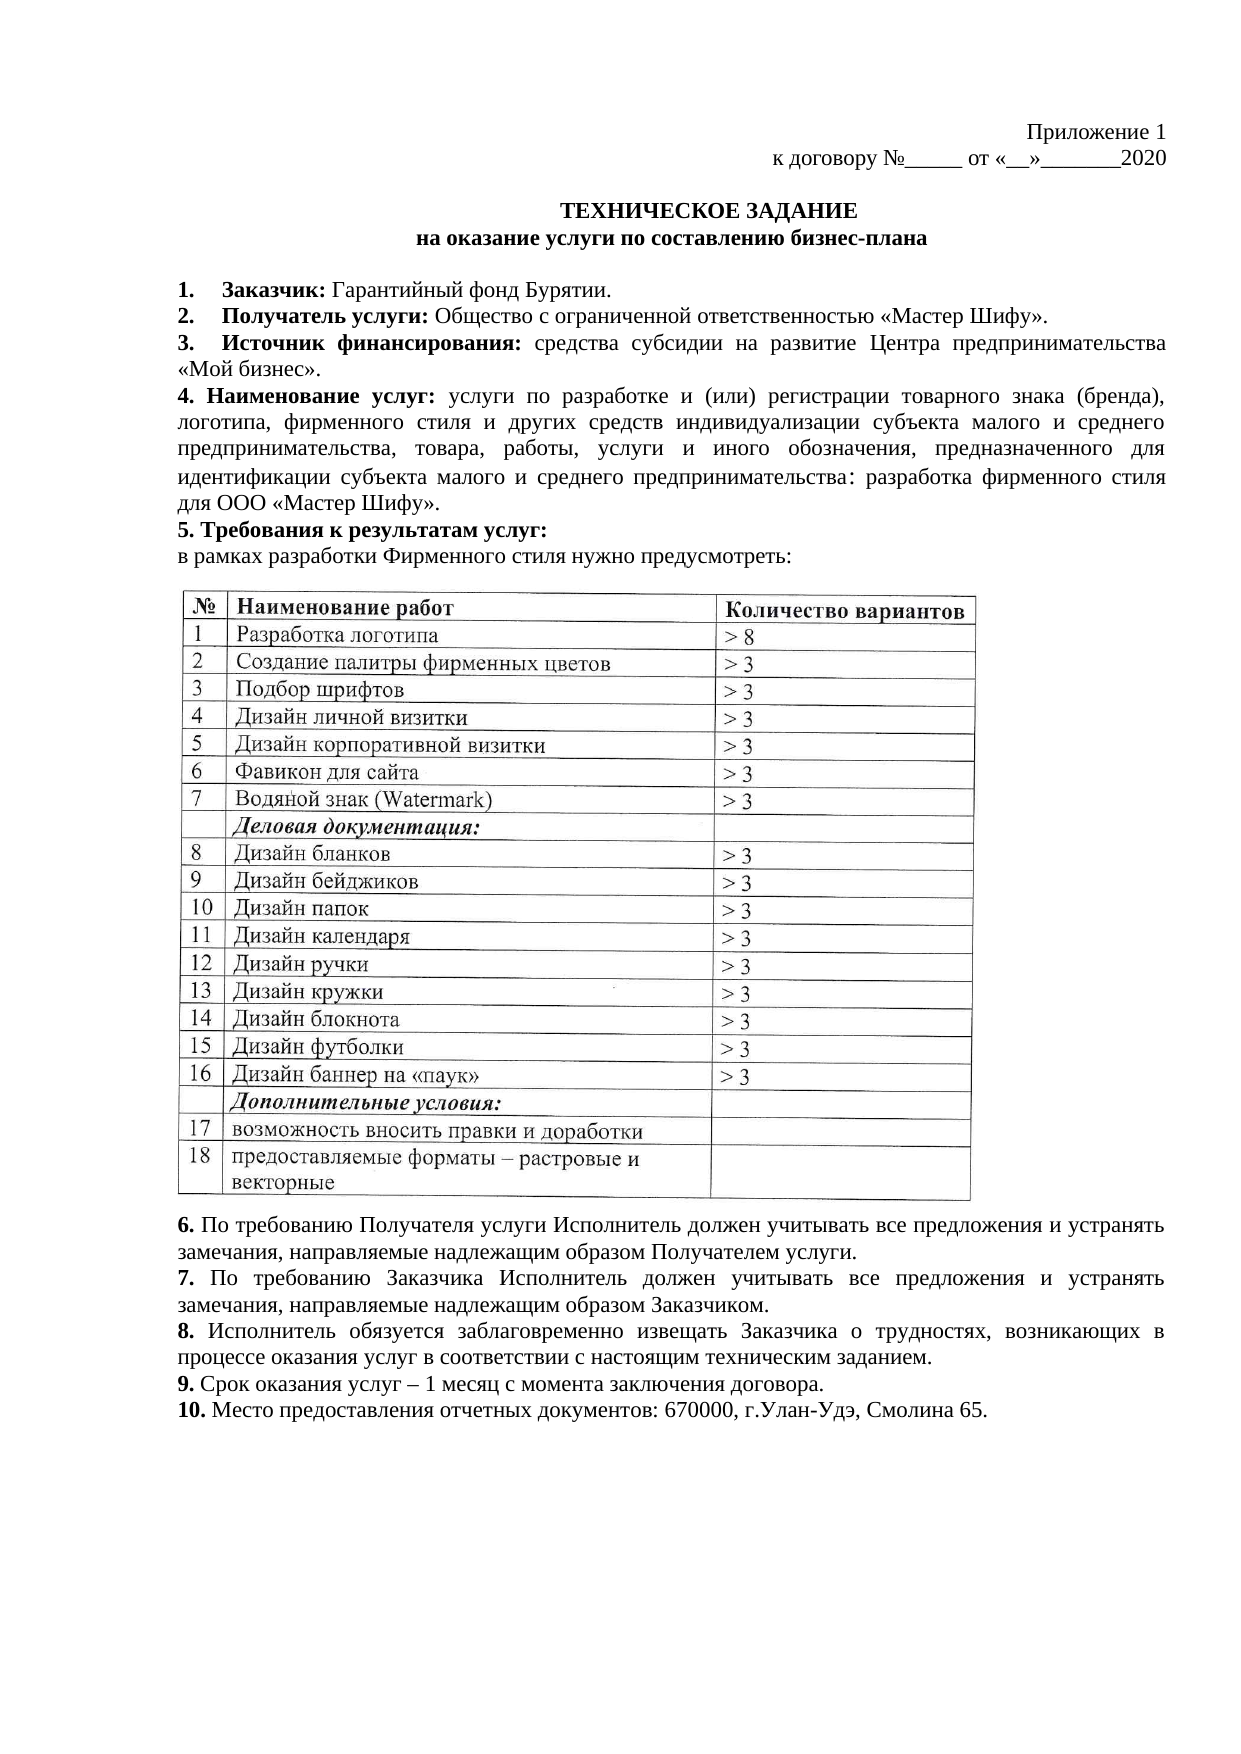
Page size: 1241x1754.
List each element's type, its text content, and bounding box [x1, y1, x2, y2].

text ТЕХНИЧЕСКОЕ ЗАДАНИЕ [177, 197, 1167, 223]
list Получатель услуги: Общество с ограниченной ответственностью «Мастер Шифу». [177, 303, 1167, 329]
text Приложение 1 [177, 118, 1167, 144]
text 7. По требованию Заказчика Исполнитель должен учитывать все предложения и устранять замечания, направляемые надлежащим образом Заказчиком. [177, 1264, 1167, 1317]
text 4. Наименование услуг: услуги по разработке и (или) регистрации товарного знака (бренда), логотипа, фирменного стиля и других средств индивидуализации субъекта малого и среднего предпринимательства, товара, работы, услуги и иного обозначения, предназначенного для идентификации субъекта малого и среднего предпринимательства: разработка фирменного стиля для ООО «Мастер Шифу». [177, 382, 1167, 516]
picture [177, 568, 981, 1212]
list Заказчик: Гарантийный фонд Бурятии. [177, 276, 1167, 303]
text на оказание услуги по составлению бизнес-плана [177, 223, 1167, 250]
list Источник финансирования: средства субсидии на развитие Центра предпринимательства «Мой бизнес». [177, 329, 1167, 382]
text в рамках разработки Фирменного стиля нужно предусмотреть: [177, 542, 1167, 568]
text 6. По требованию Получателя услуги Исполнитель должен учитывать все предложения и устранять замечания, направляемые надлежащим образом Получателем услуги. [177, 1212, 1167, 1264]
text 10. Место предоставления отчетных документов: 670000, г.Улан-Удэ, Смолина 65. [177, 1396, 1167, 1422]
text 9. Срок оказания услуг – 1 месяц с момента заключения договора. [177, 1370, 1167, 1396]
text к договору №_____ от «__»_______2020 [177, 144, 1167, 171]
text 8. Исполнитель обязуется заблаговременно извещать Заказчика о трудностях, возникающих в процессе оказания услуг в соответствии с настоящим техническим заданием. [177, 1317, 1167, 1370]
text 5. Требования к результатам услуг: [177, 516, 1167, 542]
